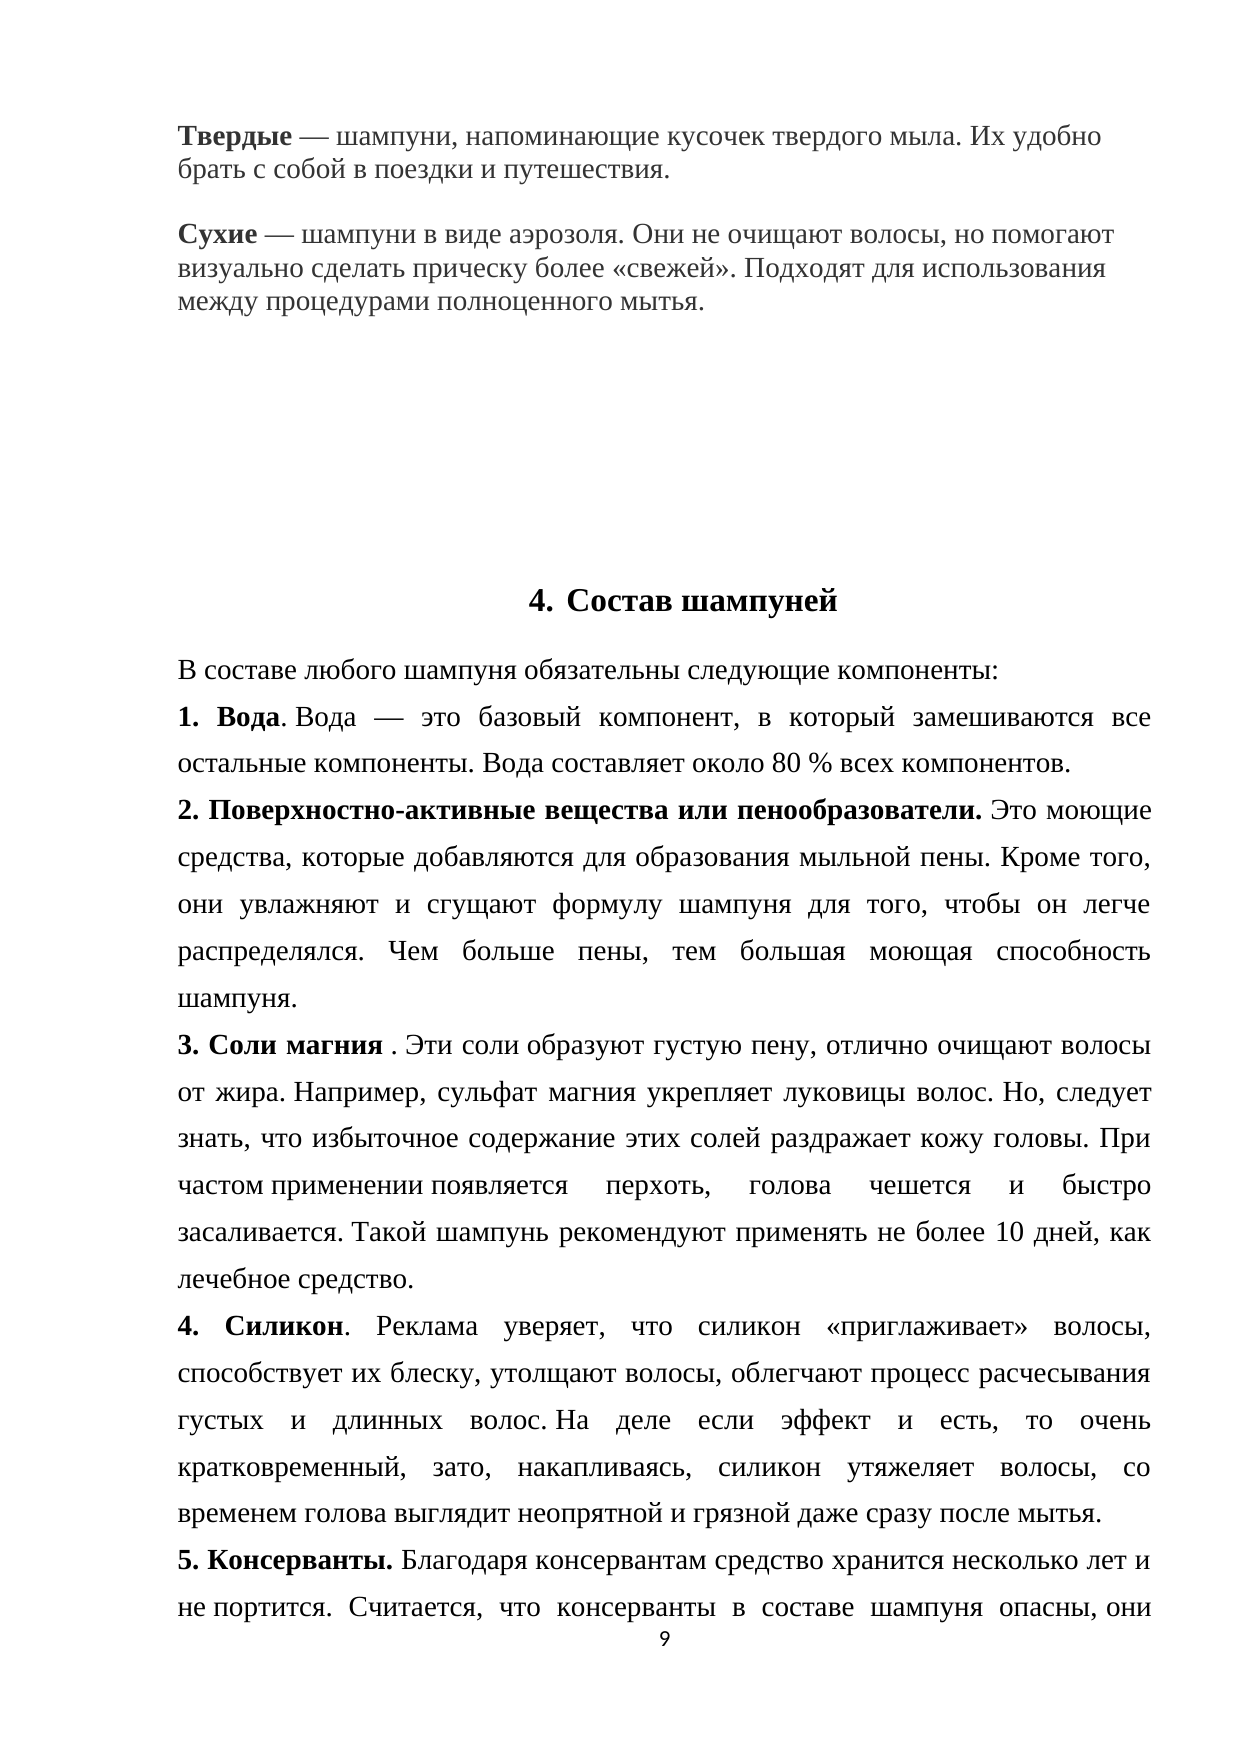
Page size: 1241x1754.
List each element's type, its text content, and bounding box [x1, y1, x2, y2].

text В составе любого шампуня обязательны следующие компоненты: [177, 638, 1152, 685]
text 1. Вода. Вода — это базовый компонент, в который замешиваются все остальные компоненты. Вода составляет около 80 % всех компонентов. [177, 685, 1152, 779]
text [177, 1529, 1152, 1623]
text 2. Поверхностно-активные вещества или пенообразователи. Это моющие средства, которые добавляются для образования мыльной пены. Кроме того, они увлажняют и сгущают формулу шампуня для того, чтобы он легче распределялся. Чем больше пены, тем большая моющая способность шампуня. [177, 779, 1152, 1013]
text 4. Силикон. Реклама уверяет, что силикон «приглаживает» волосы, способствует их блеску, утолщают волосы, облегчают процесс расчесывания густых и длинных волос. На деле если эффект и есть, то очень кратковременный, зато, накапливаясь, силикон утяжеляет волосы, со временем голова выглядит неопрятной и грязной даже сразу после мытья. [177, 1295, 1152, 1529]
list Состав шампуней [215, 580, 1152, 619]
text 3. Соли магния . Эти соли образуют густую пену, отлично очищают волосы от жира. Например, сульфат магния укрепляет луковицы волос. Но, следует знать, что избыточное содержание этих солей раздражает кожу головы. При частом применении появляется перхоть, голова чешется и быстро засаливается. Такой шампунь рекомендуют применять не более 10 дней, как лечебное средство. [177, 1013, 1152, 1295]
text Твердые — шампуни, напоминающие кусочек твердого мыла. Их удобно брать с собой в поездки и путешествия. [177, 118, 1152, 185]
text Сухие — шампуни в виде аэрозоля. Они не очищают волосы, но помогают визуально сделать прическу более «свежей». Подходят для использования между процедурами полноценного мытья. [177, 216, 1152, 317]
